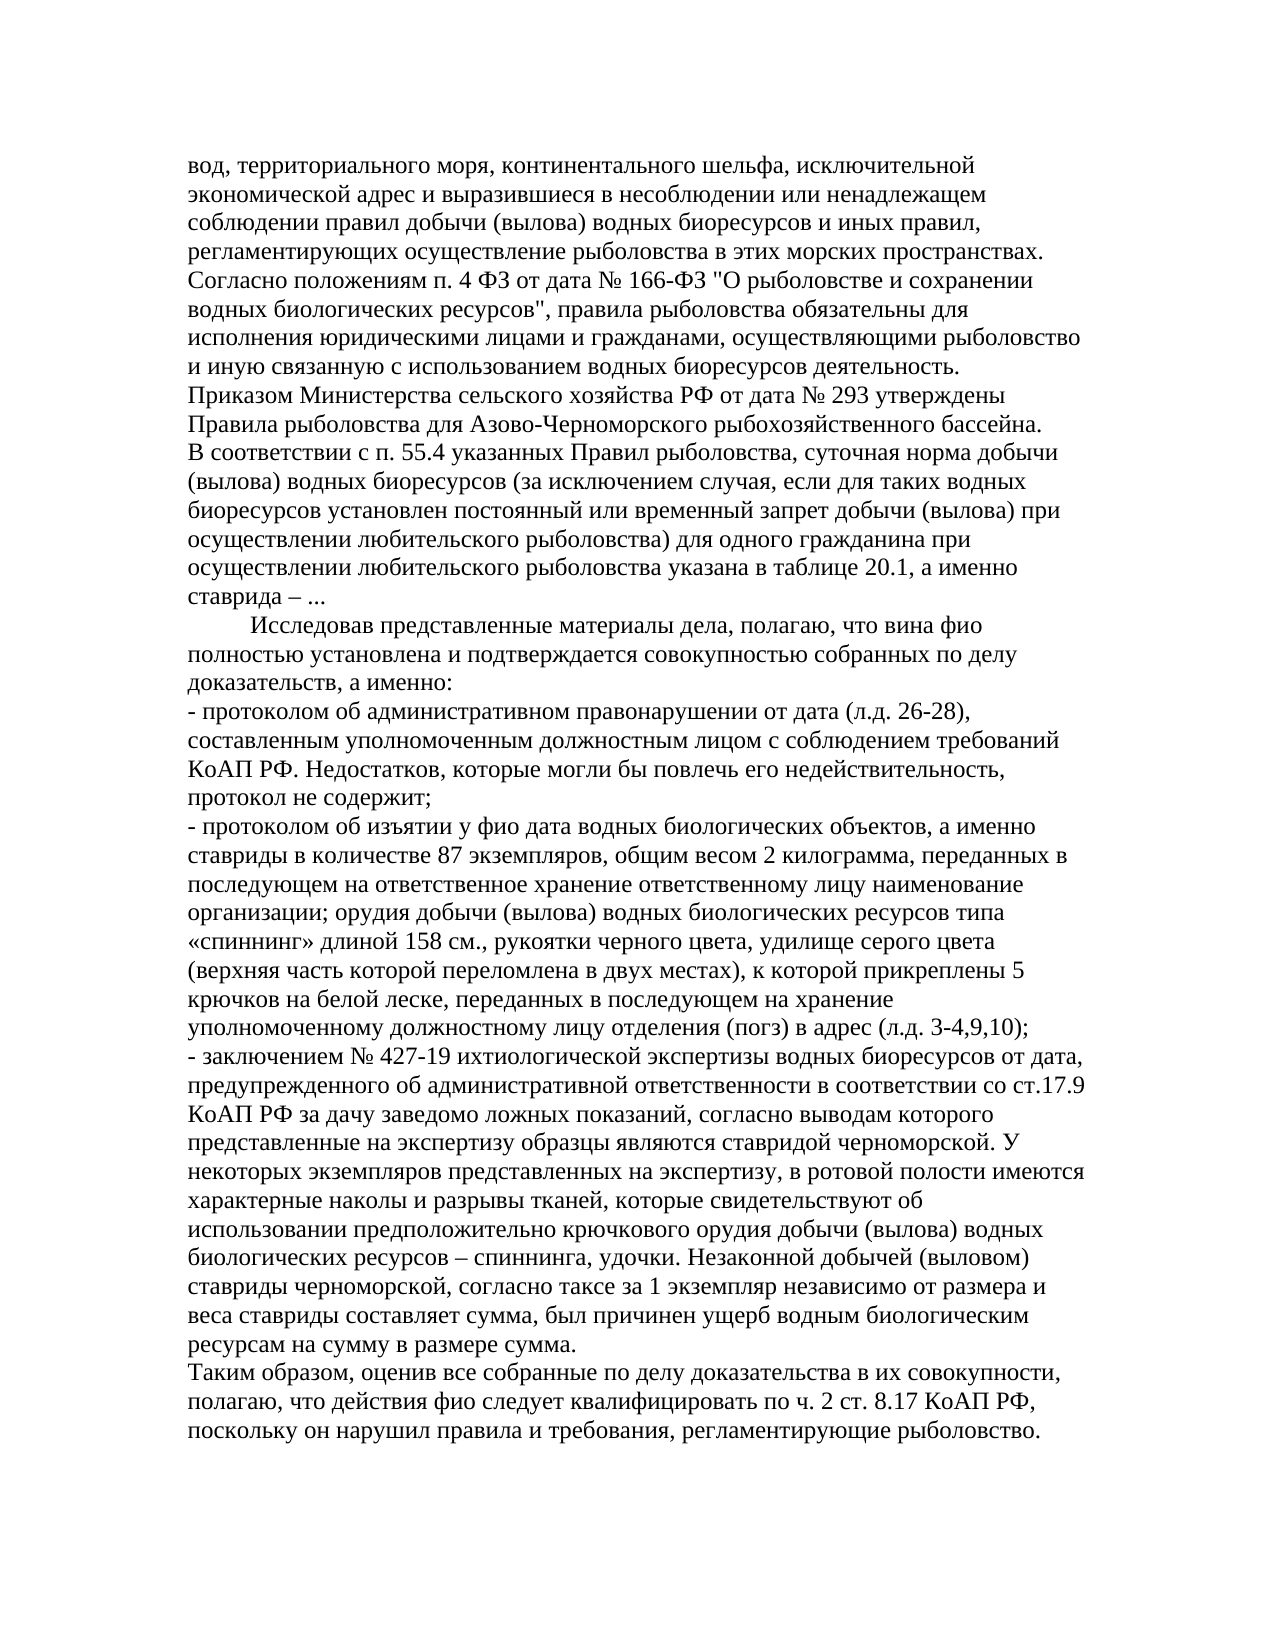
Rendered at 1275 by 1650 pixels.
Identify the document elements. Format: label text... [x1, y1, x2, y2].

text Таким образом, оценив все собранные по делу доказательства в их совокупности, полагаю, что действия фио следует квалифицировать по ч. 2 ст. 8.17 КоАП РФ, поскольку он нарушил правила и требования, регламентирующие рыболовство. [187, 1357, 1087, 1444]
text - заключением № 427-19 ихтиологической экспертизы водных биоресурсов от дата, предупрежденного об административной ответственности в соответствии со ст.17.9 КоАП РФ за дачу заведомо ложных показаний, согласно выводам которого представленные на экспертизу образцы являются ставридой черноморской. У некоторых экземпляров представленных на экспертизу, в ротовой полости имеются характерные наколы и разрывы тканей, которые свидетельствуют об использовании предположительно крючкового орудия добычи (вылова) водных биологических ресурсов – спиннинга, удочки. Незаконной добычей (выловом) ставриды черноморской, согласно таксе за 1 экземпляр независимо от размера и веса ставриды составляет сумма, был причинен ущерб водным биологическим ресурсам на сумму в размере сумма. [187, 1041, 1087, 1357]
text Приказом Министерства сельского хозяйства РФ от дата № 293 утверждены Правила рыболовства для Азово-Черноморского рыбохозяйственного бассейна. [187, 380, 1087, 437]
text - протоколом об административном правонарушении от дата (л.д. 26-28), составленным уполномоченным должностным лицом с соблюдением требований КоАП РФ. Недостатков, которые могли бы повлечь его недействительность, протокол не содержит; [187, 696, 1087, 811]
text - протоколом об изъятии у фио дата водных биологических объектов, а именно ставриды в количестве 87 экземпляров, общим весом 2 килограмма, переданных в последующем на ответственное хранение ответственному лицу наименование организации; орудия добычи (вылова) водных биологических ресурсов типа «спиннинг» длиной 158 см., рукоятки черного цвета, удилище серого цвета (верхняя часть которой переломлена в двух местах), к которой прикреплены 5 крючков на белой леске, переданных в последующем на хранение уполномоченному должностному лицу отделения (погз) в адрес (л.д. 3-4,9,10); [187, 811, 1087, 1041]
text В соответствии с п. 55.4 указанных Правил рыболовства, суточная норма добычи (вылова) водных биоресурсов (за исключением случая, если для таких водных биоресурсов установлен постоянный или временный запрет добычи (вылова) при осуществлении любительского рыболовства) для одного гражданина при осуществлении любительского рыболовства указана в таблице 20.1, а именно ставрида – ... [187, 437, 1087, 610]
text Исследовав представленные материалы дела, полагаю, что вина фио полностью установлена и подтверждается совокупностью собранных по делу доказательств, а именно: [187, 610, 1087, 696]
text Согласно положениям п. 4 ФЗ от дата № 166-ФЗ "О рыболовстве и сохранении водных биологических ресурсов", правила рыболовства обязательны для исполнения юридическими лицами и гражданами, осуществляющими рыболовство и иную связанную с использованием водных биоресурсов деятельность. [187, 265, 1087, 380]
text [187, 150, 1087, 265]
